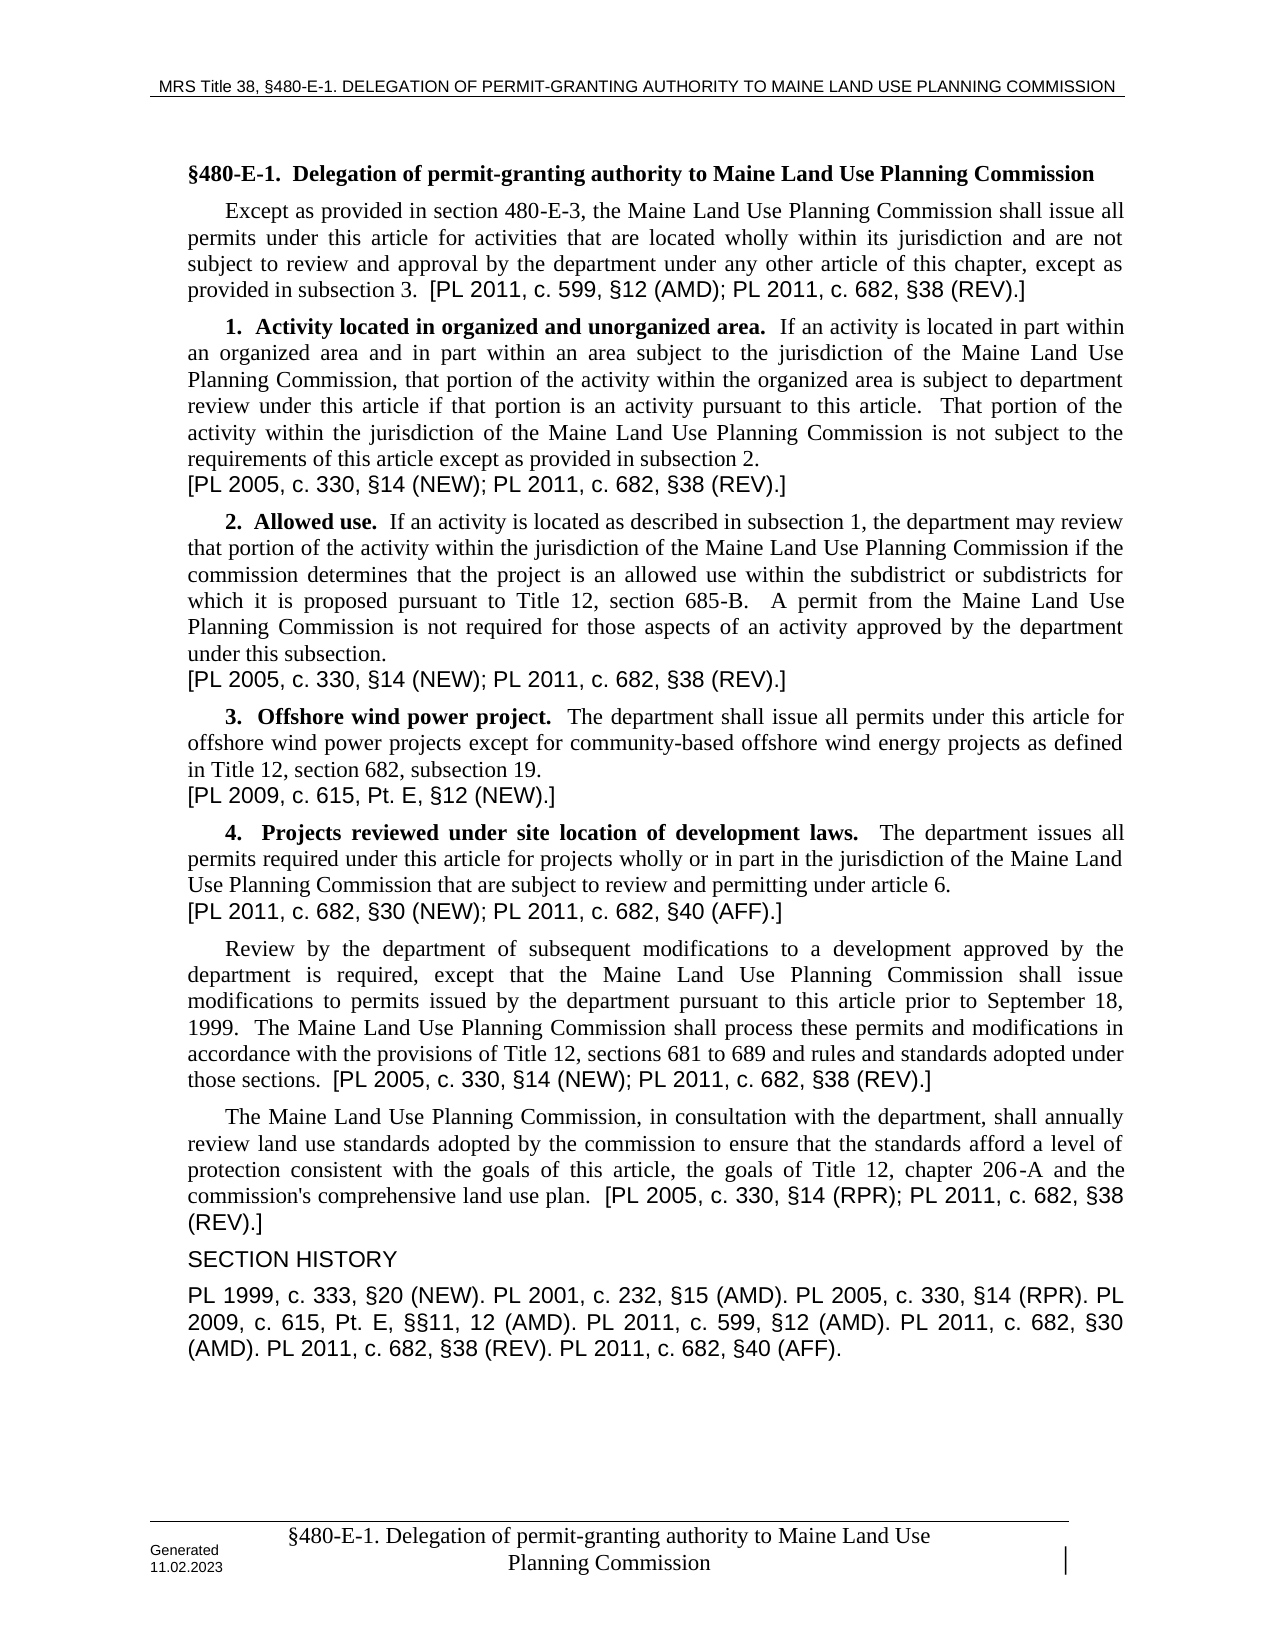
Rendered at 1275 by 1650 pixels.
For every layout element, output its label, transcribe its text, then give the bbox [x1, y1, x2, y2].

text [PL 2011, c. 682, §30 (NEW); PL 2011, c. 682, §40 (AFF).] [187, 898, 1125, 924]
text 1. Activity located in organized and unorganized area. If an activity is located in part within an organized area and in part within an area subject to the jurisdiction of the Maine Land Use Planning Commission, that portion of the activity within the organized area is subject to department review under this article if that portion is an activity pursuant to this article. That portion of the activity within the jurisdiction of the Maine Land Use Planning Commission is not subject to the requirements of this article except as provided in subsection 2. [187, 313, 1125, 471]
text [PL 2009, c. 615, Pt. E, §12 (NEW).] [187, 782, 1125, 808]
text 3. Offshore wind power project. The department shall issue all permits under this article for offshore wind power projects except for community-based offshore wind energy projects as defined in Title 12, section 682, subsection 19. [187, 703, 1125, 782]
text SECTION HISTORY [187, 1246, 1125, 1272]
text The Maine Land Use Planning Commission, in consultation with the department, shall annually review land use standards adopted by the commission to ensure that the standards afford a level of protection consistent with the goals of this article, the goals of Title 12, chapter 206‑A and the commission's comprehensive land use plan. [PL 2005, c. 330, §14 (RPR); PL 2011, c. 682, §38 (REV).] [187, 1103, 1125, 1235]
text Except as provided in section 480‑E‑3, the Maine Land Use Planning Commission shall issue all permits under this article for activities that are located wholly within its jurisdiction and are not subject to review and approval by the department under any other article of this chapter, except as provided in subsection 3. [PL 2011, c. 599, §12 (AMD); PL 2011, c. 682, §38 (REV).] [187, 197, 1125, 303]
text Review by the department of subsequent modifications to a development approved by the department is required, except that the Maine Land Use Planning Commission shall issue modifications to permits issued by the department pursuant to this article prior to September 18, 1999. The Maine Land Use Planning Commission shall process these permits and modifications in accordance with the provisions of Title 12, sections 681 to 689 and rules and standards adopted under those sections. [PL 2005, c. 330, §14 (NEW); PL 2011, c. 682, §38 (REV).] [187, 934, 1125, 1093]
text [PL 2005, c. 330, §14 (NEW); PL 2011, c. 682, §38 (REV).] [187, 666, 1125, 692]
text PL 1999, c. 333, §20 (NEW). PL 2001, c. 232, §15 (AMD). PL 2005, c. 330, §14 (RPR). PL 2009, c. 615, Pt. E, §§11, 12 (AMD). PL 2011, c. 599, §12 (AMD). PL 2011, c. 682, §30 (AMD). PL 2011, c. 682, §38 (REV). PL 2011, c. 682, §40 (AFF). [187, 1282, 1125, 1361]
text 2. Allowed use. If an activity is located as described in subsection 1, the department may review that portion of the activity within the jurisdiction of the Maine Land Use Planning Commission if the commission determines that the project is an allowed use within the subdistrict or subdistricts for which it is proposed pursuant to Title 12, section 685‑B. A permit from the Maine Land Use Planning Commission is not required for those aspects of an activity approved by the department under this subsection. [187, 508, 1125, 666]
text §480-E-1. Delegation of permit-granting authority to Maine Land Use Planning Commission [187, 160, 1125, 187]
text [PL 2005, c. 330, §14 (NEW); PL 2011, c. 682, §38 (REV).] [187, 471, 1125, 498]
text 4. Projects reviewed under site location of development laws. The department issues all permits required under this article for projects wholly or in part in the jurisdiction of the Maine Land Use Planning Commission that are subject to review and permitting under article 6. [187, 819, 1125, 898]
